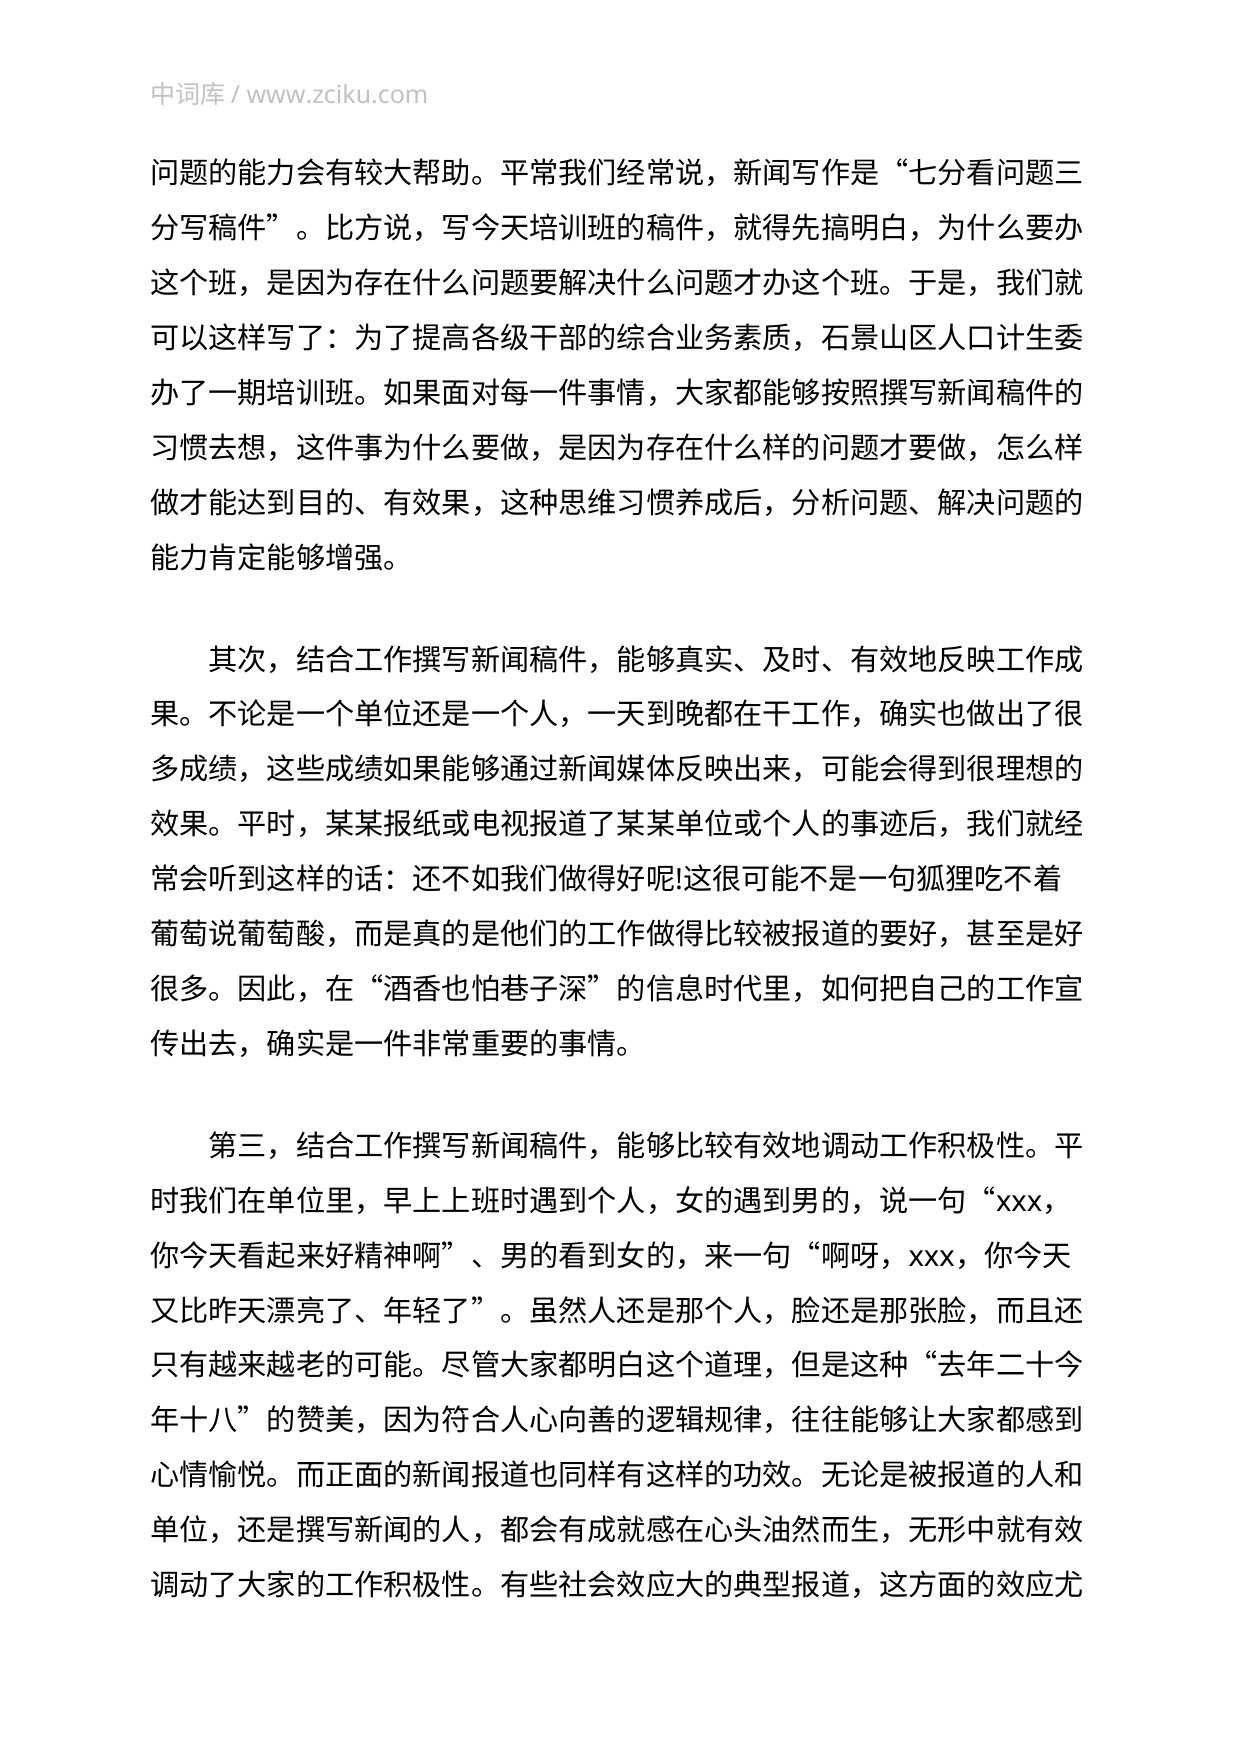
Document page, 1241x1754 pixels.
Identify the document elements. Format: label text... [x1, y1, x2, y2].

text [150, 1122, 1090, 1604]
text 其次，结合工作撰写新闻稿件，能够真实、及时、有效地反映工作成果。不论是一个单位还是一个人，一天到晚都在干工作，确实也做出了很多成绩，这些成绩如果能够通过新闻媒体反映出来，可能会得到很理想的效果。平时，某某报纸或电视报道了某某单位或个人的事迹后，我们就经常会听到这样的话：还不如我们做得好呢!这很可能不是一句狐狸吃不着葡萄说葡萄酸，而是真的是他们的工作做得比较被报道的要好，甚至是好很多。因此，在“酒香也怕巷子深”的信息时代里，如何把自己的工作宣传出去，确实是一件非常重要的事情。 [150, 636, 1090, 1063]
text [150, 150, 1090, 577]
